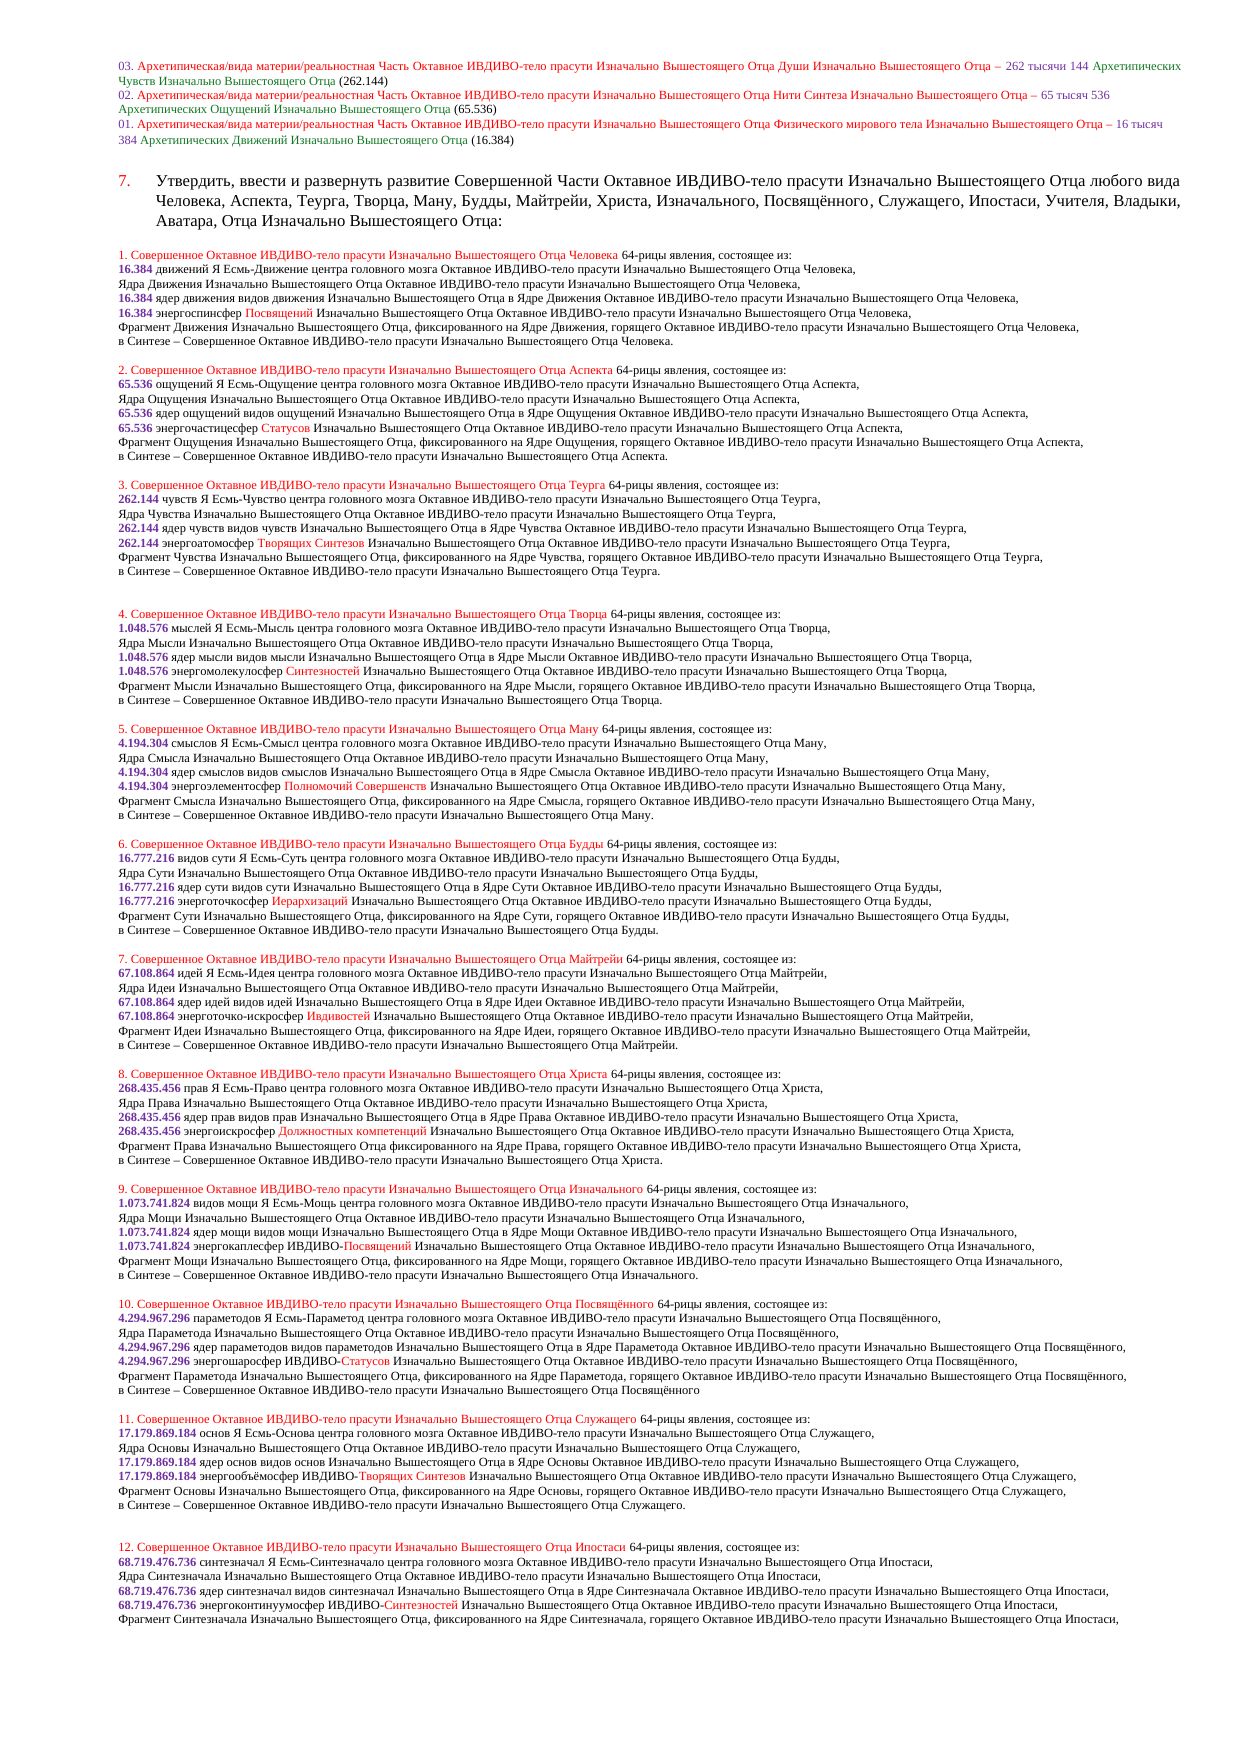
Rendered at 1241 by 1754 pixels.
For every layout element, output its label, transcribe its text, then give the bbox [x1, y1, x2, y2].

text в Синтезе – Совершенное Октавное ИВДИВО-тело прасути Изначально Вышестоящего Отца Майтрейи. [118, 1038, 1181, 1052]
text 67.108.864 идей Я Есмь-Идея центра головного мозга Октавное ИВДИВО-тело прасути Изначально Вышестоящего Отца Майтрейи, [118, 966, 1181, 980]
text Ядра Параметода Изначально Вышестоящего Отца Октавное ИВДИВО-тело прасути Изначально Вышестоящего Отца Посвящённого, [118, 1325, 1181, 1340]
text 268.435.456 прав Я Есмь-Право центра головного мозга Октавное ИВДИВО-тело прасути Изначально Вышестоящего Отца Христа, [118, 1081, 1181, 1095]
text 17.179.869.184 основ Я Есмь-Основа центра головного мозга Октавное ИВДИВО-тело прасути Изначально Вышестоящего Отца Служащего, [118, 1426, 1181, 1440]
text 67.108.864 энерготочко-искросфер Ивдивостей Изначально Вышестоящего Отца Октавное ИВДИВО-тело прасути Изначально Вышестоящего Отца Майтрейи, [118, 1009, 1181, 1023]
text в Синтезе – Совершенное Октавное ИВДИВО-тело прасути Изначально Вышестоящего Отца Человека. [118, 334, 1181, 348]
text 16.777.216 энерготочкосфер Иерархизаций Изначально Вышестоящего Отца Октавное ИВДИВО-тело прасути Изначально Вышестоящего Отца Будды, [118, 894, 1181, 908]
text 5. Совершенное Октавное ИВДИВО-тело прасути Изначально Вышестоящего Отца Ману 64-рицы явления, состоящее из: [118, 722, 1181, 736]
text 03. Архетипическая/вида материи/реальностная Часть Октавное ИВДИВО-тело прасути Изначально Вышестоящего Отца Души Изначально Вышестоящего Отца – 262 тысячи 144 Архетипических Чувств Изначально Вышестоящего Отца (262.144) [118, 59, 1181, 88]
text 1.048.576 мыслей Я Есмь-Мысль центра головного мозга Октавное ИВДИВО-тело прасути Изначально Вышестоящего Отца Творца, [118, 621, 1181, 635]
text Фрагмент Параметода Изначально Вышестоящего Отца, фиксированного на Ядре Параметода, горящего Октавное ИВДИВО-тело прасути Изначально Вышестоящего Отца Посвящённого, [118, 1368, 1181, 1383]
text 68.719.476.736 синтезначал Я Есмь-Синтезначало центра головного мозга Октавное ИВДИВО-тело прасути Изначально Вышестоящего Отца Ипостаси, [118, 1554, 1181, 1569]
text Фрагмент Мощи Изначально Вышестоящего Отца, фиксированного на Ядре Мощи, горящего Октавное ИВДИВО-тело прасути Изначально Вышестоящего Отца Изначального, [118, 1253, 1181, 1268]
text 11. Совершенное Октавное ИВДИВО-тело прасути Изначально Вышестоящего Отца Служащего 64-рицы явления, состоящее из: [118, 1412, 1181, 1426]
text в Синтезе – Совершенное Октавное ИВДИВО-тело прасути Изначально Вышестоящего Отца Будды. [118, 923, 1181, 937]
text 4.194.304 энергоэлементосфер Полномочий Совершенств Изначально Вышестоящего Отца Октавное ИВДИВО-тело прасути Изначально Вышестоящего Отца Ману, [118, 779, 1181, 793]
text Ядра Смысла Изначально Вышестоящего Отца Октавное ИВДИВО-тело прасути Изначально Вышестоящего Отца Ману, [118, 750, 1181, 765]
text 1.073.741.824 энергокаплесфер ИВДИВО-Посвящений Изначально Вышестоящего Отца Октавное ИВДИВО-тело прасути Изначально Вышестоящего Отца Изначального, [118, 1239, 1181, 1253]
text Ядра Права Изначально Вышестоящего Отца Октавное ИВДИВО-тело прасути Изначально Вышестоящего Отца Христа, [118, 1095, 1181, 1110]
text 65.536 энергочастицесфер Статусов Изначально Вышестоящего Отца Октавное ИВДИВО-тело прасути Изначально Вышестоящего Отца Аспекта, [118, 420, 1181, 435]
text 65.536 ощущений Я Есмь-Ощущение центра головного мозга Октавное ИВДИВО-тело прасути Изначально Вышестоящего Отца Аспекта, [118, 377, 1181, 392]
text в Синтезе – Совершенное Октавное ИВДИВО-тело прасути Изначально Вышестоящего Отца Посвящённого [118, 1383, 1181, 1397]
text 4.294.967.296 энергошаросфер ИВДИВО-Статусов Изначально Вышестоящего Отца Октавное ИВДИВО-тело прасути Изначально Вышестоящего Отца Посвящённого, [118, 1354, 1181, 1368]
text Ядра Мощи Изначально Вышестоящего Отца Октавное ИВДИВО-тело прасути Изначально Вышестоящего Отца Изначального, [118, 1210, 1181, 1225]
text в Синтезе – Совершенное Октавное ИВДИВО-тело прасути Изначально Вышестоящего Отца Христа. [118, 1153, 1181, 1167]
text Фрагмент Права Изначально Вышестоящего Отца фиксированного на Ядре Права, горящего Октавное ИВДИВО-тело прасути Изначально Вышестоящего Отца Христа, [118, 1138, 1181, 1153]
text 262.144 чувств Я Есмь-Чувство центра головного мозга Октавное ИВДИВО-тело прасути Изначально Вышестоящего Отца Теурга, [118, 492, 1181, 507]
text 16.384 энергоспинсфер Посвящений Изначально Вышестоящего Отца Октавное ИВДИВО-тело прасути Изначально Вышестоящего Отца Человека, [118, 305, 1181, 320]
text 16.384 движений Я Есмь-Движение центра головного мозга Октавное ИВДИВО-тело прасути Изначально Вышестоящего Отца Человека, [118, 262, 1181, 277]
text 01. Архетипическая/вида материи/реальностная Часть Октавное ИВДИВО-тело прасути Изначально Вышестоящего Отца Физического мирового тела Изначально Вышестоящего Отца – 16 тысяч 384 Архетипических Движений Изначально Вышестоящего Отца (16.384) [118, 117, 1181, 147]
text в Синтезе – Совершенное Октавное ИВДИВО-тело прасути Изначально Вышестоящего Отца Творца. [118, 693, 1181, 707]
text Фрагмент Чувства Изначально Вышестоящего Отца, фиксированного на Ядре Чувства, горящего Октавное ИВДИВО-тело прасути Изначально Вышестоящего Отца Теурга, [118, 550, 1181, 564]
text 9. Совершенное Октавное ИВДИВО-тело прасути Изначально Вышестоящего Отца Изначального 64-рицы явления, состоящее из: [118, 1182, 1181, 1196]
text Фрагмент Основы Изначально Вышестоящего Отца, фиксированного на Ядре Основы, горящего Октавное ИВДИВО-тело прасути Изначально Вышестоящего Отца Служащего, [118, 1483, 1181, 1498]
text 17.179.869.184 энергообъёмосфер ИВДИВО-Творящих Синтезов Изначально Вышестоящего Отца Октавное ИВДИВО-тело прасути Изначально Вышестоящего Отца Служащего, [118, 1469, 1181, 1483]
text Фрагмент Идеи Изначально Вышестоящего Отца, фиксированного на Ядре Идеи, горящего Октавное ИВДИВО-тело прасути Изначально Вышестоящего Отца Майтрейи, [118, 1023, 1181, 1038]
text Фрагмент Мысли Изначально Вышестоящего Отца, фиксированного на Ядре Мысли, горящего Октавное ИВДИВО-тело прасути Изначально Вышестоящего Отца Творца, [118, 678, 1181, 693]
text Ядра Движения Изначально Вышестоящего Отца Октавное ИВДИВО-тело прасути Изначально Вышестоящего Отца Человека, [118, 277, 1181, 291]
text Ядра Сути Изначально Вышестоящего Отца Октавное ИВДИВО-тело прасути Изначально Вышестоящего Отца Будды, [118, 865, 1181, 880]
text 6. Совершенное Октавное ИВДИВО-тело прасути Изначально Вышестоящего Отца Будды 64-рицы явления, состоящее из: [118, 837, 1181, 851]
text 268.435.456 ядер прав видов прав Изначально Вышестоящего Отца в Ядре Права Октавное ИВДИВО-тело прасути Изначально Вышестоящего Отца Христа, [118, 1110, 1181, 1124]
text 1.073.741.824 ядер мощи видов мощи Изначально Вышестоящего Отца в Ядре Мощи Октавное ИВДИВО-тело прасути Изначально Вышестоящего Отца Изначального, [118, 1225, 1181, 1239]
text 8. Совершенное Октавное ИВДИВО-тело прасути Изначально Вышестоящего Отца Христа 64-рицы явления, состоящее из: [118, 1067, 1181, 1081]
text 65.536 ядер ощущений видов ощущений Изначально Вышестоящего Отца в Ядре Ощущения Октавное ИВДИВО-тело прасути Изначально Вышестоящего Отца Аспекта, [118, 406, 1181, 420]
text в Синтезе – Совершенное Октавное ИВДИВО-тело прасути Изначально Вышестоящего Отца Аспекта. [118, 449, 1181, 463]
text 1. Совершенное Октавное ИВДИВО-тело прасути Изначально Вышестоящего Отца Человека 64-рицы явления, состоящее из: [118, 248, 1181, 262]
text 16.777.216 видов сути Я Есмь-Суть центра головного мозга Октавное ИВДИВО-тело прасути Изначально Вышестоящего Отца Будды, [118, 851, 1181, 865]
text 268.435.456 энергоискросфер Должностных компетенций Изначально Вышестоящего Отца Октавное ИВДИВО-тело прасути Изначально Вышестоящего Отца Христа, [118, 1124, 1181, 1138]
text Ядра Основы Изначально Вышестоящего Отца Октавное ИВДИВО-тело прасути Изначально Вышестоящего Отца Служащего, [118, 1440, 1181, 1455]
text 10. Совершенное Октавное ИВДИВО-тело прасути Изначально Вышестоящего Отца Посвящённого 64-рицы явления, состоящее из: [118, 1297, 1181, 1311]
text 16.384 ядер движения видов движения Изначально Вышестоящего Отца в Ядре Движения Октавное ИВДИВО-тело прасути Изначально Вышестоящего Отца Человека, [118, 291, 1181, 305]
text 4.294.967.296 параметодов Я Есмь-Параметод центра головного мозга Октавное ИВДИВО-тело прасути Изначально Вышестоящего Отца Посвящённого, [118, 1311, 1181, 1325]
text Фрагмент Сути Изначально Вышестоящего Отца, фиксированного на Ядре Сути, горящего Октавное ИВДИВО-тело прасути Изначально Вышестоящего Отца Будды, [118, 908, 1181, 923]
text 2. Совершенное Октавное ИВДИВО-тело прасути Изначально Вышестоящего Отца Аспекта 64-рицы явления, состоящее из: [118, 363, 1181, 377]
text Фрагмент Синтезначала Изначально Вышестоящего Отца, фиксированного на Ядре Синтезначала, горящего Октавное ИВДИВО-тело прасути Изначально Вышестоящего Отца Ипостаси, [118, 1612, 1181, 1626]
text 1.048.576 энергомолекулосфер Синтезностей Изначально Вышестоящего Отца Октавное ИВДИВО-тело прасути Изначально Вышестоящего Отца Творца, [118, 664, 1181, 678]
text Фрагмент Смысла Изначально Вышестоящего Отца, фиксированного на Ядре Смысла, горящего Октавное ИВДИВО-тело прасути Изначально Вышестоящего Отца Ману, [118, 793, 1181, 808]
text 12. Совершенное Октавное ИВДИВО-тело прасути Изначально Вышестоящего Отца Ипостаси 64-рицы явления, состоящее из: [118, 1540, 1181, 1554]
text Ядра Чувства Изначально Вышестоящего Отца Октавное ИВДИВО-тело прасути Изначально Вышестоящего Отца Теурга, [118, 507, 1181, 521]
text Фрагмент Ощущения Изначально Вышестоящего Отца, фиксированного на Ядре Ощущения, горящего Октавное ИВДИВО-тело прасути Изначально Вышестоящего Отца Аспекта, [118, 435, 1181, 449]
text 4. Совершенное Октавное ИВДИВО-тело прасути Изначально Вышестоящего Отца Творца 64-рицы явления, состоящее из: [118, 607, 1181, 621]
list Утвердить, ввести и развернуть развитие Совершенной Части Октавное ИВДИВО-тело прасути Изначально Вышестоящего Отца любого вида Человека, Аспекта, Теурга, Творца, Ману, Будды, Майтрейи, Христа, Изначального, Посвящённого, Служащего, Ипостаси, Учителя, Владыки, Аватара, Отца Изначально Вышестоящего Отца: [118, 170, 1181, 230]
text 7. Совершенное Октавное ИВДИВО-тело прасути Изначально Вышестоящего Отца Майтрейи 64-рицы явления, состоящее из: [118, 952, 1181, 966]
text 68.719.476.736 ядер синтезначал видов синтезначал Изначально Вышестоящего Отца в Ядре Синтезначала Октавное ИВДИВО-тело прасути Изначально Вышестоящего Отца Ипостаси, [118, 1583, 1181, 1598]
text Ядра Мысли Изначально Вышестоящего Отца Октавное ИВДИВО-тело прасути Изначально Вышестоящего Отца Творца, [118, 635, 1181, 650]
text в Синтезе – Совершенное Октавное ИВДИВО-тело прасути Изначально Вышестоящего Отца Служащего. [118, 1498, 1181, 1512]
text в Синтезе – Совершенное Октавное ИВДИВО-тело прасути Изначально Вышестоящего Отца Ману. [118, 808, 1181, 822]
text 16.777.216 ядер сути видов сути Изначально Вышестоящего Отца в Ядре Сути Октавное ИВДИВО-тело прасути Изначально Вышестоящего Отца Будды, [118, 880, 1181, 894]
text 262.144 энергоатомосфер Творящих Синтезов Изначально Вышестоящего Отца Октавное ИВДИВО-тело прасути Изначально Вышестоящего Отца Теурга, [118, 535, 1181, 550]
text 67.108.864 ядер идей видов идей Изначально Вышестоящего Отца в Ядре Идеи Октавное ИВДИВО-тело прасути Изначально Вышестоящего Отца Майтрейи, [118, 995, 1181, 1009]
text 4.294.967.296 ядер параметодов видов параметодов Изначально Вышестоящего Отца в Ядре Параметода Октавное ИВДИВО-тело прасути Изначально Вышестоящего Отца Посвящённого, [118, 1340, 1181, 1354]
text 4.194.304 смыслов Я Есмь-Смысл центра головного мозга Октавное ИВДИВО-тело прасути Изначально Вышестоящего Отца Ману, [118, 736, 1181, 750]
text 1.073.741.824 видов мощи Я Есмь-Мощь центра головного мозга Октавное ИВДИВО-тело прасути Изначально Вышестоящего Отца Изначального, [118, 1196, 1181, 1210]
text 3. Совершенное Октавное ИВДИВО-тело прасути Изначально Вышестоящего Отца Теурга 64-рицы явления, состоящее из: [118, 478, 1181, 492]
text 68.719.476.736 энергоконтинуумосфер ИВДИВО-Синтезностей Изначально Вышестоящего Отца Октавное ИВДИВО-тело прасути Изначально Вышестоящего Отца Ипостаси, [118, 1598, 1181, 1612]
text Ядра Идеи Изначально Вышестоящего Отца Октавное ИВДИВО-тело прасути Изначально Вышестоящего Отца Майтрейи, [118, 980, 1181, 995]
text в Синтезе – Совершенное Октавное ИВДИВО-тело прасути Изначально Вышестоящего Отца Изначального. [118, 1268, 1181, 1282]
text 262.144 ядер чувств видов чувств Изначально Вышестоящего Отца в Ядре Чувства Октавное ИВДИВО-тело прасути Изначально Вышестоящего Отца Теурга, [118, 521, 1181, 535]
text Фрагмент Движения Изначально Вышестоящего Отца, фиксированного на Ядре Движения, горящего Октавное ИВДИВО-тело прасути Изначально Вышестоящего Отца Человека, [118, 320, 1181, 334]
text Ядра Синтезначала Изначально Вышестоящего Отца Октавное ИВДИВО-тело прасути Изначально Вышестоящего Отца Ипостаси, [118, 1569, 1181, 1583]
text в Синтезе – Совершенное Октавное ИВДИВО-тело прасути Изначально Вышестоящего Отца Теурга. [118, 564, 1181, 578]
text 17.179.869.184 ядер основ видов основ Изначально Вышестоящего Отца в Ядре Основы Октавное ИВДИВО-тело прасути Изначально Вышестоящего Отца Служащего, [118, 1455, 1181, 1469]
text 1.048.576 ядер мысли видов мысли Изначально Вышестоящего Отца в Ядре Мысли Октавное ИВДИВО-тело прасути Изначально Вышестоящего Отца Творца, [118, 650, 1181, 664]
text 4.194.304 ядер смыслов видов смыслов Изначально Вышестоящего Отца в Ядре Смысла Октавное ИВДИВО-тело прасути Изначально Вышестоящего Отца Ману, [118, 765, 1181, 779]
text Ядра Ощущения Изначально Вышестоящего Отца Октавное ИВДИВО-тело прасути Изначально Вышестоящего Отца Аспекта, [118, 392, 1181, 406]
text 02. Архетипическая/вида материи/реальностная Часть Октавное ИВДИВО-тело прасути Изначально Вышестоящего Отца Нити Синтеза Изначально Вышестоящего Отца – 65 тысяч 536 Архетипических Ощущений Изначально Вышестоящего Отца (65.536) [118, 88, 1181, 117]
